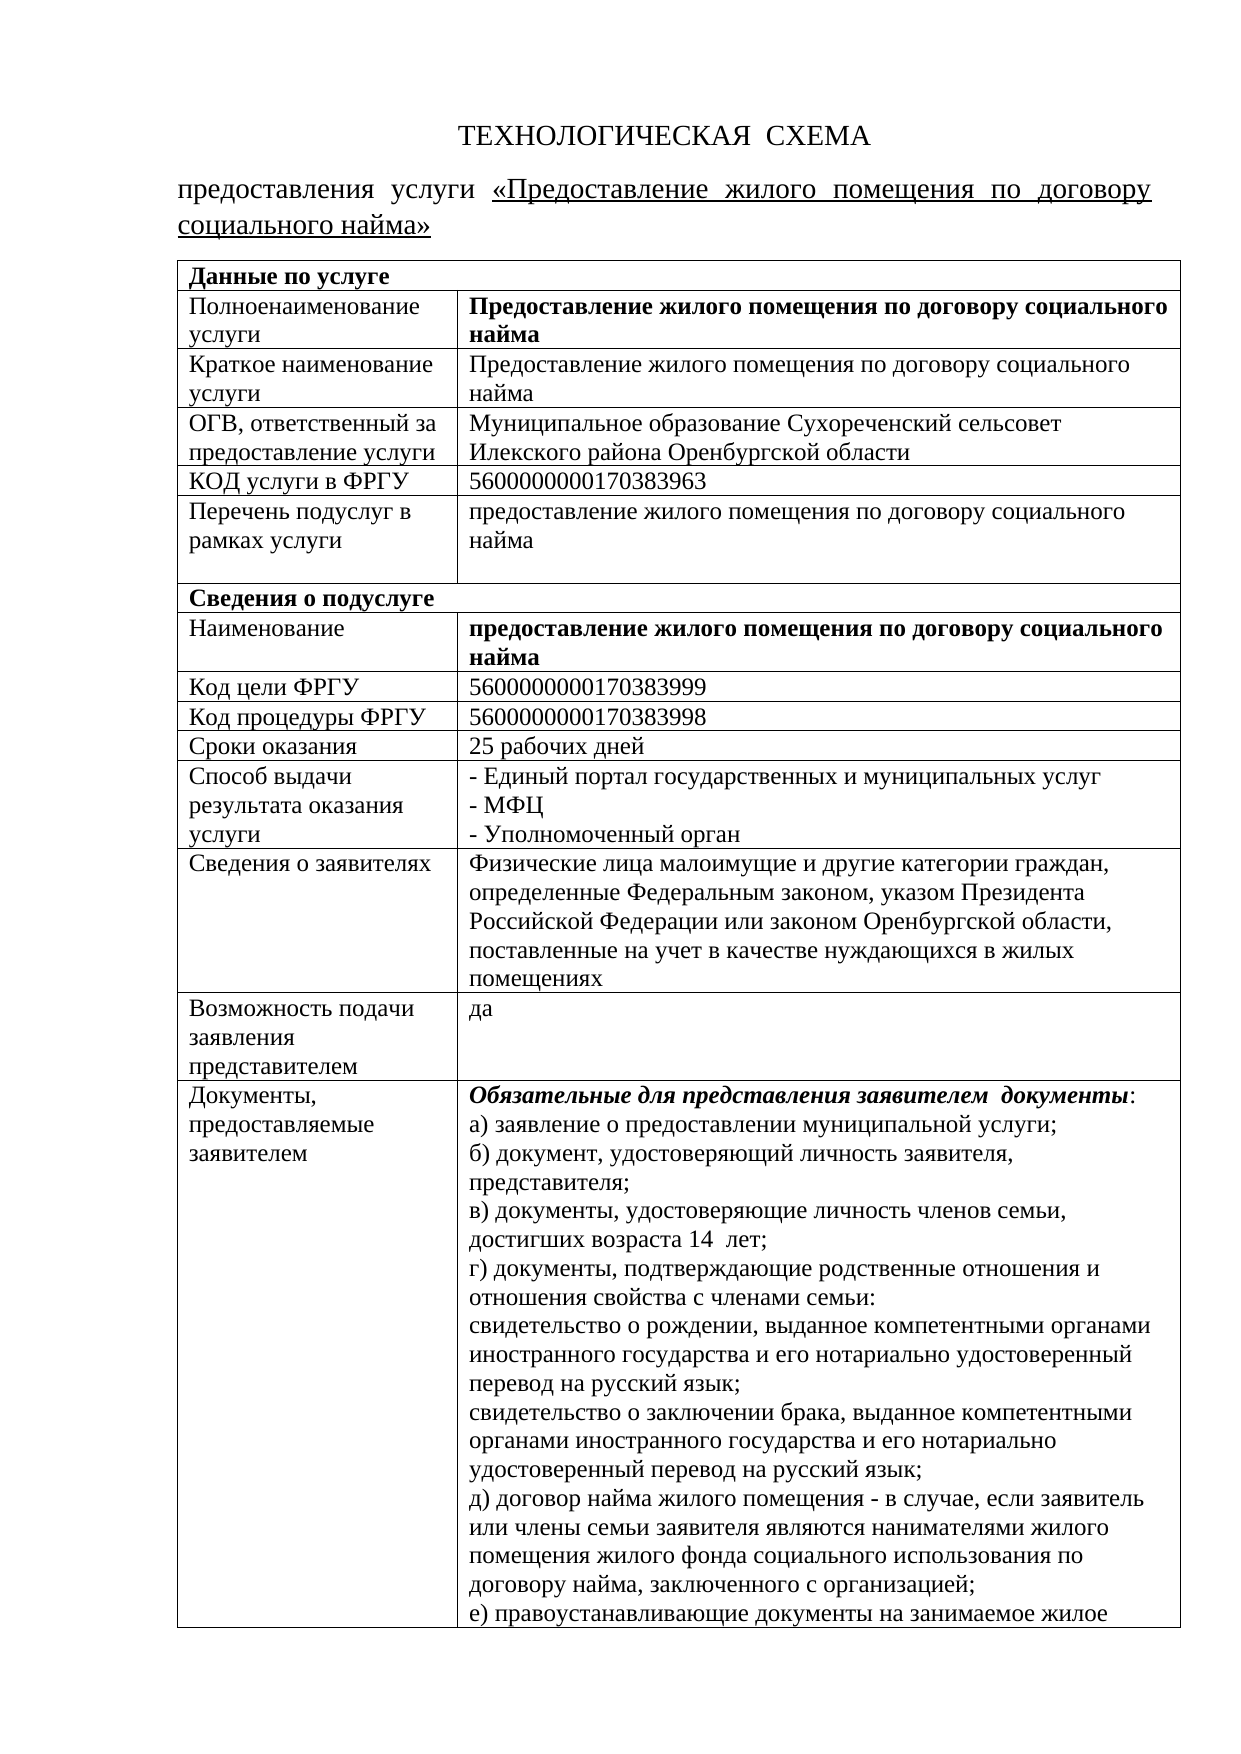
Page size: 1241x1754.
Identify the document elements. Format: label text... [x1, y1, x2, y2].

table_cell - Единый портал государственных и муниципальных услуг - МФЦ - Уполномоченный орган [458, 761, 1180, 847]
table_cell Код цели ФРГУ [178, 672, 457, 701]
table_cell Предоставление жилого помещения по договору социального найма [458, 291, 1180, 348]
text ТЕХНОЛОГИЧЕСКАЯ СХЕМА [177, 118, 1152, 152]
table_cell Наименование [178, 613, 457, 671]
table_cell предоставление жилого помещения по договору социального найма [458, 613, 1180, 671]
table_cell предоставление жилого помещения по договору социального найма [458, 496, 1180, 582]
table_cell ОГВ, ответственный за предоставление услуги [178, 408, 457, 465]
table_cell Сроки оказания [178, 731, 457, 760]
table_cell Сведения о подуслуге [178, 584, 1180, 612]
table_cell Способ выдачи результата оказания услуги [178, 761, 457, 847]
table_cell Физические лица малоимущие и другие категории граждан, определенные Федеральным законом, указом Президента Российской Федерации или законом Оренбургской области, поставленные на учет в качестве нуждающихся в жилых помещениях [458, 849, 1180, 992]
table_cell 5600000000170383963 [458, 466, 1180, 495]
table_cell Полноенаименование услуги [178, 291, 457, 348]
table_cell 5600000000170383998 [458, 702, 1180, 730]
table_cell Муниципальное образование Сухореченский сельсовет Илекского района Оренбургской области [458, 408, 1180, 465]
table_header Данные по услуге [178, 261, 1180, 290]
text предоставления услуги «Предоставление жилого помещения по договору социального найма» [177, 171, 1152, 241]
table_cell Предоставление жилого помещения по договору социального найма [458, 349, 1180, 407]
table_cell 5600000000170383999 [458, 672, 1180, 701]
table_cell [458, 1081, 1180, 1627]
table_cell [178, 1081, 457, 1627]
table_cell да [458, 993, 1180, 1079]
table_cell Краткое наименование услуги [178, 349, 457, 407]
table_cell Перечень подуслуг в рамках услуги [178, 496, 457, 582]
table_cell КОД услуги в ФРГУ [178, 466, 457, 495]
table_cell Код процедуры ФРГУ [178, 702, 457, 730]
table_cell Возможность подачи заявления представителем [178, 993, 457, 1079]
table_cell 25 рабочих дней [458, 731, 1180, 760]
table_cell Сведения о заявителях [178, 849, 457, 992]
